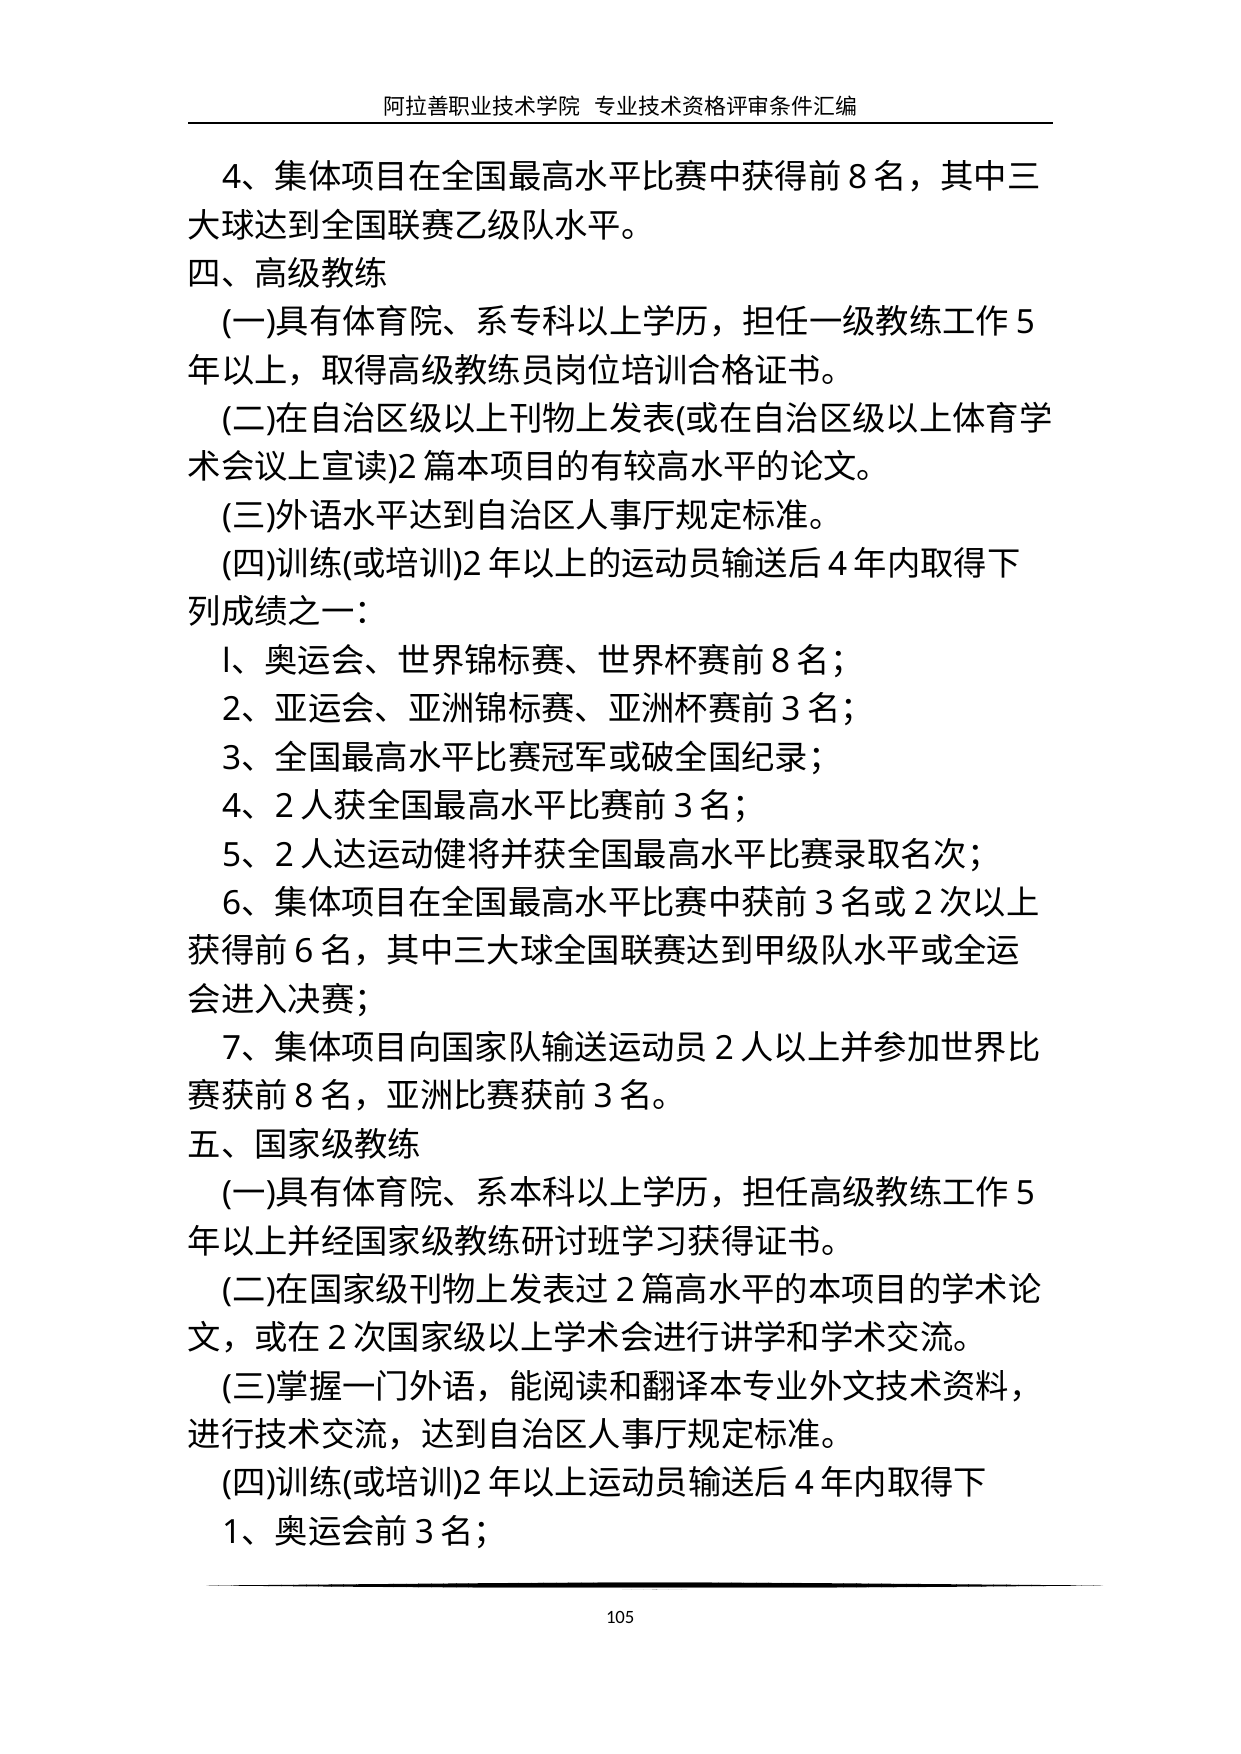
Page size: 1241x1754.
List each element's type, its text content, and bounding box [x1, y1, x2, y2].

picture [206, 1581, 1104, 1590]
text (一)具有体育院、系专科以上学历，担任一级教练工作5年以上，取得高级教练员岗位培训合格证书。 [187, 295, 1053, 392]
text 2、亚运会、亚洲锦标赛、亚洲杯赛前3名； [187, 682, 1053, 730]
text 4、2人获全国最高水平比赛前3名； [187, 779, 1053, 827]
text (三)外语水平达到自治区人事厅规定标准。 [187, 488, 1053, 537]
text (二)在国家级刊物上发表过2篇高水平的本项目的学术论文，或在2次国家级以上学术会进行讲学和学术交流。 [187, 1263, 1053, 1359]
text (二)在自治区级以上刊物上发表(或在自治区级以上体育学术会议上宣读)2篇本项目的有较高水平的论文。 [187, 392, 1053, 488]
text 3、全国最高水平比赛冠军或破全国纪录； [187, 730, 1053, 779]
text 五、国家级教练 [187, 1118, 1053, 1166]
text 6、集体项目在全国最高水平比赛中获前3名或2次以上获得前6名，其中三大球全国联赛达到甲级队水平或全运会进入决赛； [187, 876, 1053, 1021]
text (四)训练(或培训)2年以上运动员输送后4年内取得下 [187, 1456, 1053, 1504]
text l、奥运会、世界锦标赛、世界杯赛前8名； [187, 633, 1053, 682]
text 4、集体项目在全国最高水平比赛中获得前8名，其中三大球达到全国联赛乙级队水平。 [187, 150, 1053, 247]
text 1、奥运会前3名； [187, 1504, 1053, 1553]
text (四)训练(或培训)2年以上的运动员输送后4年内取得下列成绩之一： [187, 537, 1053, 633]
text (一)具有体育院、系本科以上学历，担任高级教练工作5年以上并经国家级教练研讨班学习获得证书。 [187, 1166, 1053, 1263]
text (三)掌握一门外语，能阅读和翻译本专业外文技术资料，进行技术交流，达到自治区人事厅规定标准。 [187, 1359, 1053, 1456]
text 7、集体项目向国家队输送运动员2人以上并参加世界比赛获前8名，亚洲比赛获前3名。 [187, 1021, 1053, 1118]
text 5、2人达运动健将并获全国最高水平比赛录取名次； [187, 827, 1053, 876]
text 四、高级教练 [187, 247, 1053, 295]
